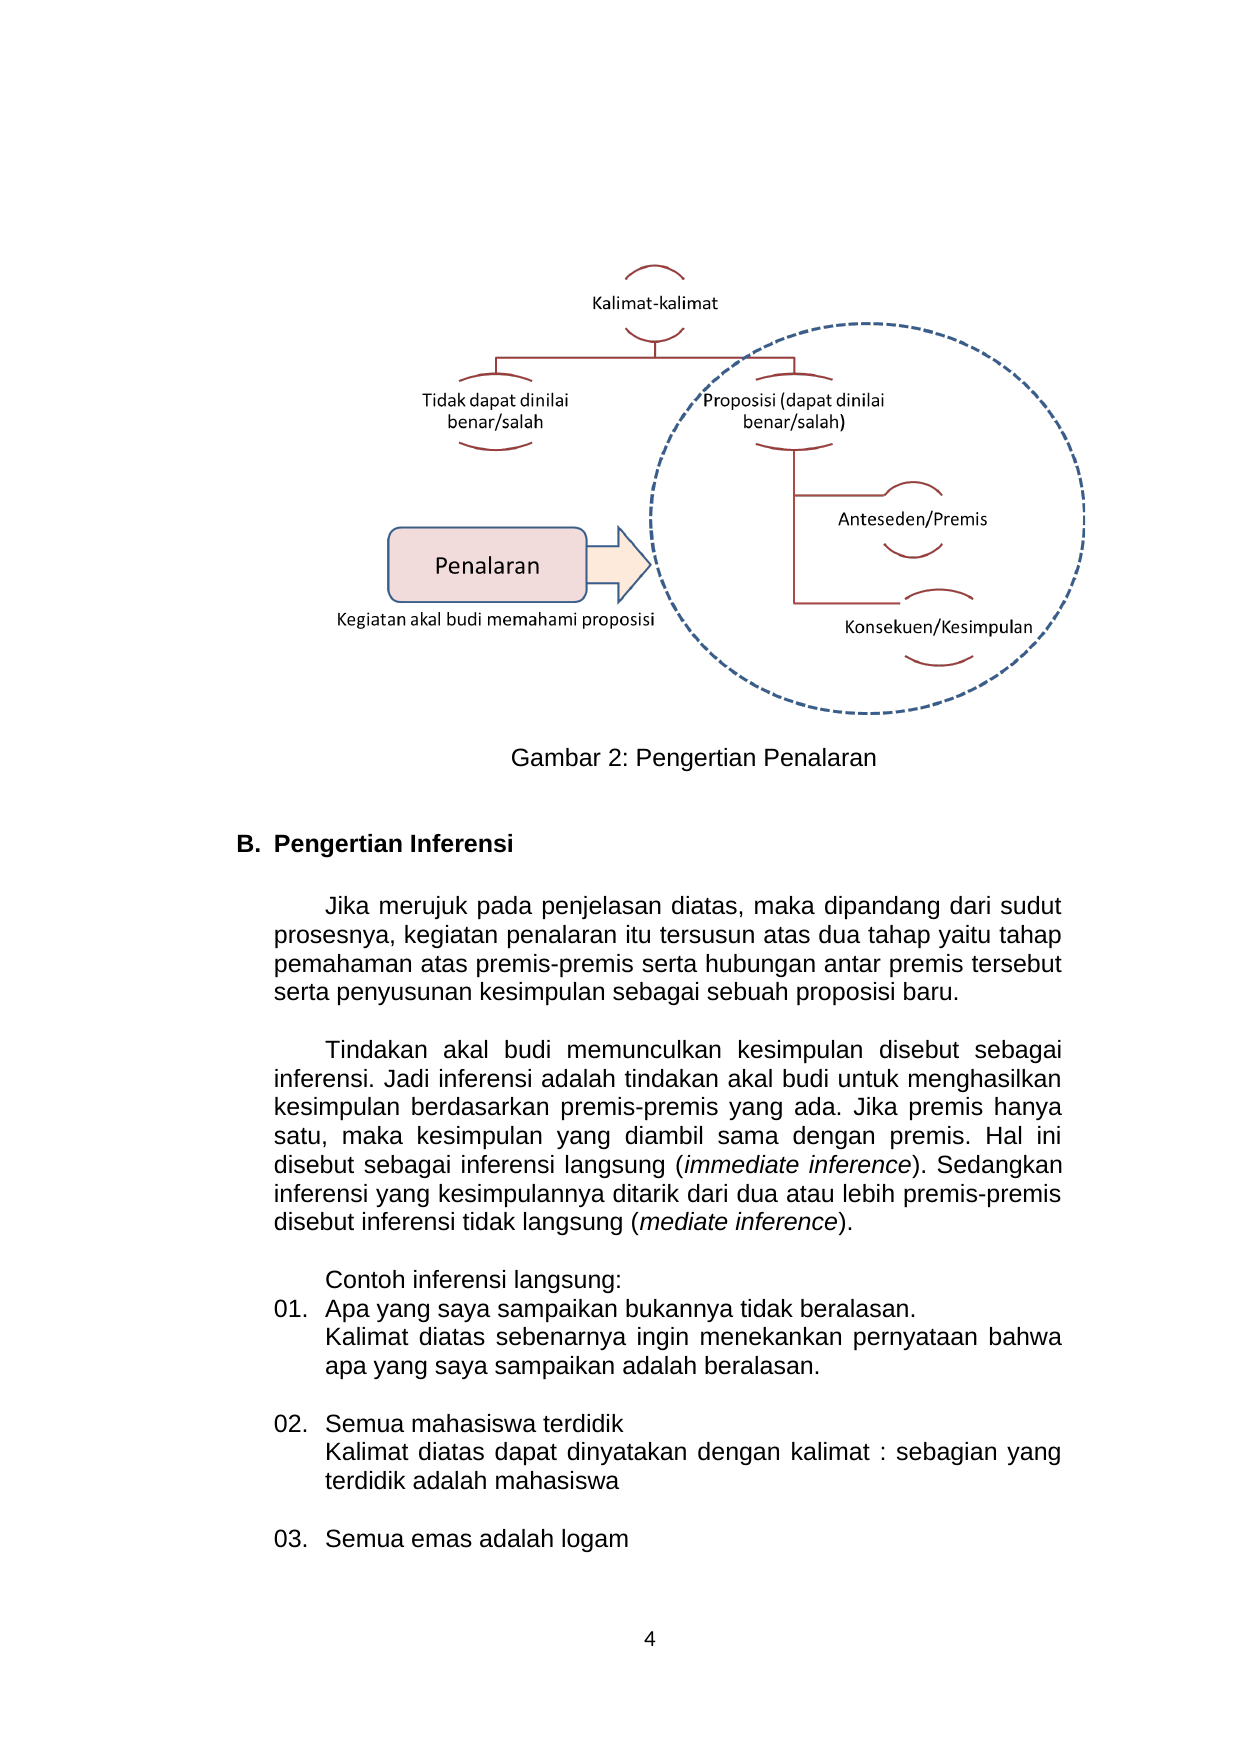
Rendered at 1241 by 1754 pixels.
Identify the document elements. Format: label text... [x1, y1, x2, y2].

list Jika merujuk pada penjelasan diatas, maka dipandang dari sudut prosesnya, kegiatan penalaran itu tersusun atas dua tahap yaitu tahap pemahaman atas premis-premis serta hubungan antar premis tersebut serta penyusunan kesimpulan sebagai sebuah proposisi baru. [274, 891, 1063, 1006]
list Apa yang saya sampaikan bukannya tidak beralasan. [274, 1294, 1063, 1322]
list Kalimat diatas sebenarnya ingin menekankan pernyataan bahwa apa yang saya sampaikan adalah beralasan. [325, 1322, 1063, 1380]
list Semua emas adalah logam [274, 1524, 1063, 1552]
list Gambar 2: Pengertian Penalaran [274, 743, 1063, 772]
list Pengertian Inferensi [236, 829, 1063, 858]
list Semua mahasiswa terdidik [274, 1409, 1063, 1437]
picture [325, 236, 1086, 715]
list Contoh inferensi langsung: [274, 1265, 1063, 1294]
list Kalimat diatas dapat dinyatakan dengan kalimat : sebagian yang terdidik adalah mahasiswa [325, 1437, 1063, 1495]
list Tindakan akal budi memunculkan kesimpulan disebut sebagai inferensi. Jadi inferensi adalah tindakan akal budi untuk menghasilkan kesimpulan berdasarkan premis-premis yang ada. Jika premis hanya satu, maka kesimpulan yang diambil sama dengan premis. Hal ini disebut sebagai inferensi langsung (immediate inference). Sedangkan inferensi yang kesimpulannya ditarik dari dua atau lebih premis-premis disebut inferensi tidak langsung (mediate inference). [274, 1035, 1063, 1236]
